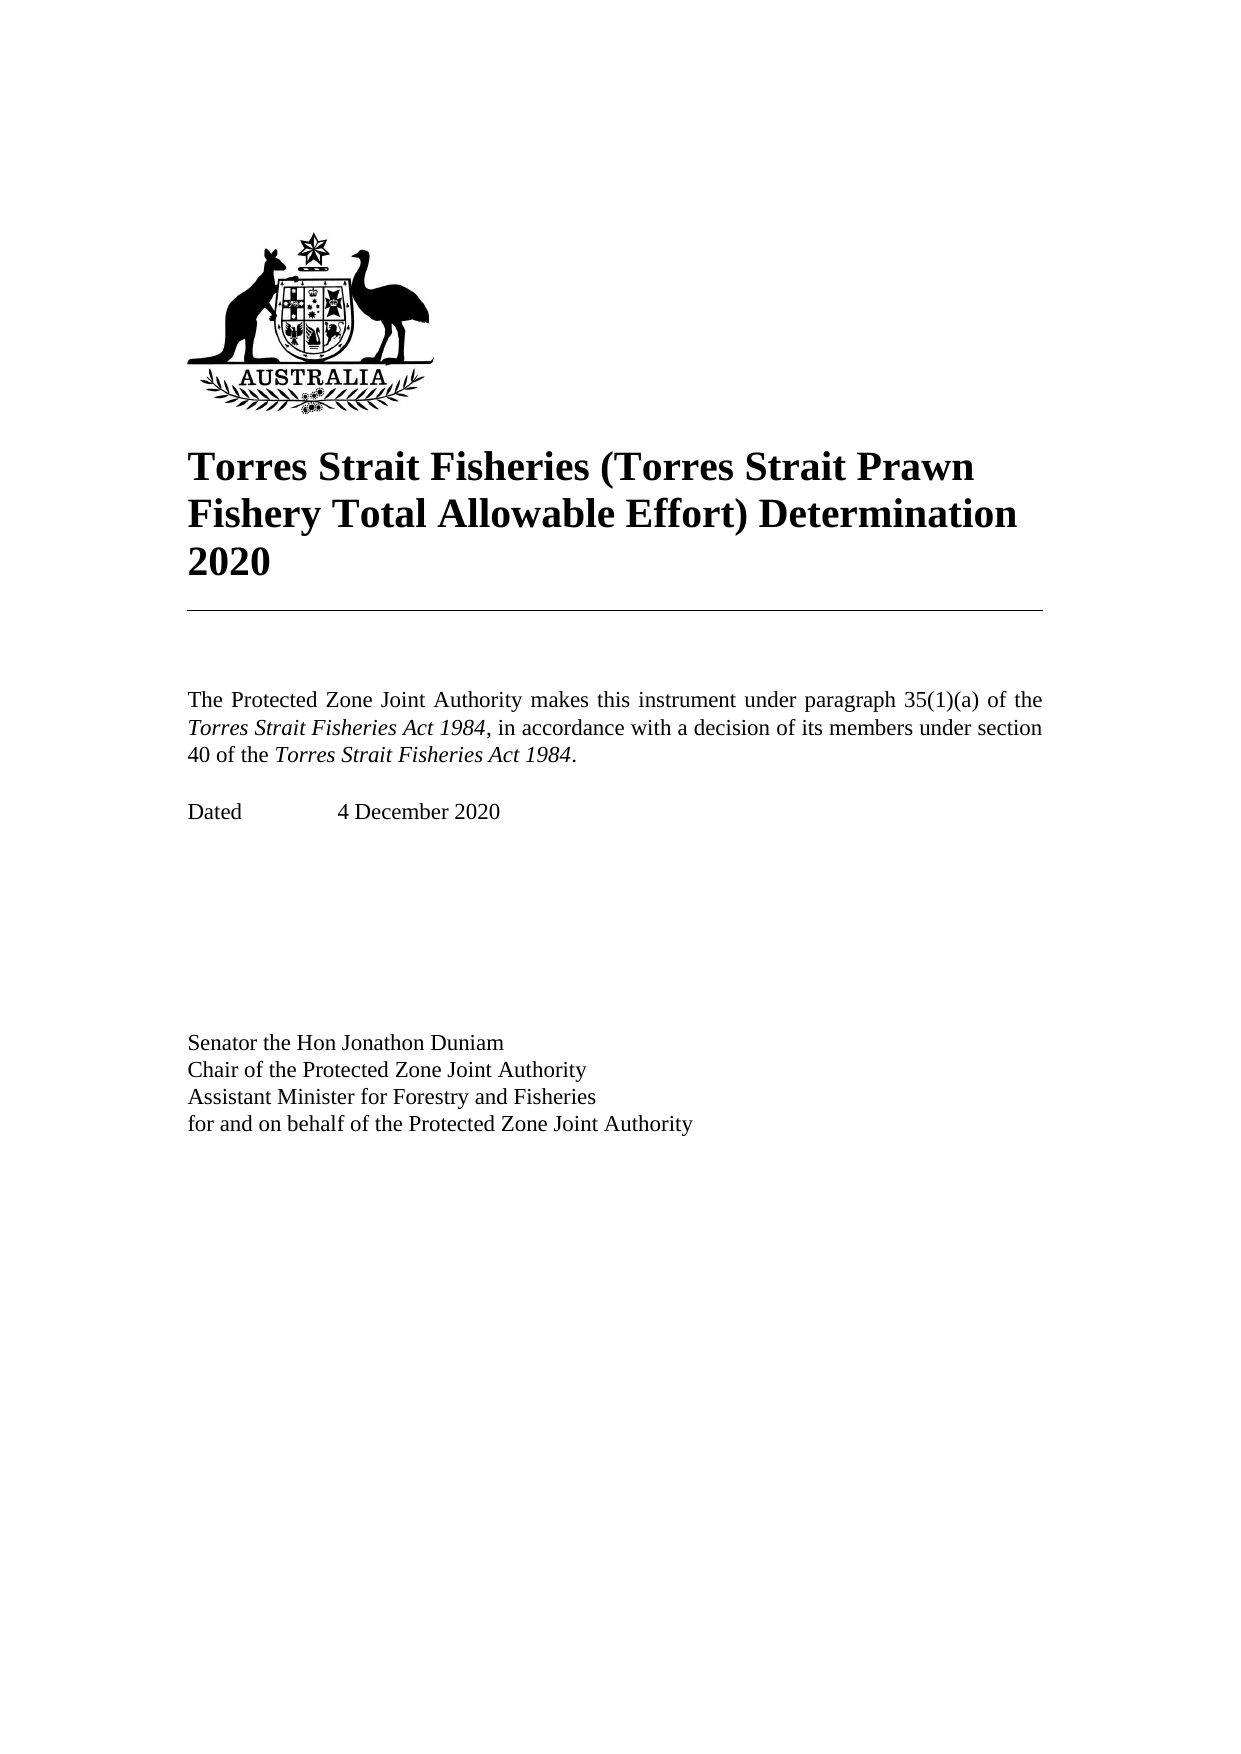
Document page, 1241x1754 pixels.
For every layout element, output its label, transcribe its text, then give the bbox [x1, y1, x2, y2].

text for and on behalf of the Protected Zone Joint Authority [187, 1109, 1053, 1163]
text Chair of the Protected Zone Joint Authority Assistant Minister for Forestry and Fisheries [187, 1055, 1053, 1109]
text Dated 4 December 2020 [187, 798, 1012, 825]
text Torres Strait Fisheries (Torres Strait Prawn Fishery Total Allowable Effort) Determination 2020 [187, 441, 1053, 585]
text Senator the Hon Jonathon Duniam [187, 1029, 1012, 1055]
picture [187, 232, 434, 414]
text The Protected Zone Joint Authority makes this instrument under paragraph 35(1)(a) of the Torres Strait Fisheries Act 1984, in accordance with a decision of its members under section 40 of the Torres Strait Fisheries Act 1984. [187, 683, 1043, 767]
